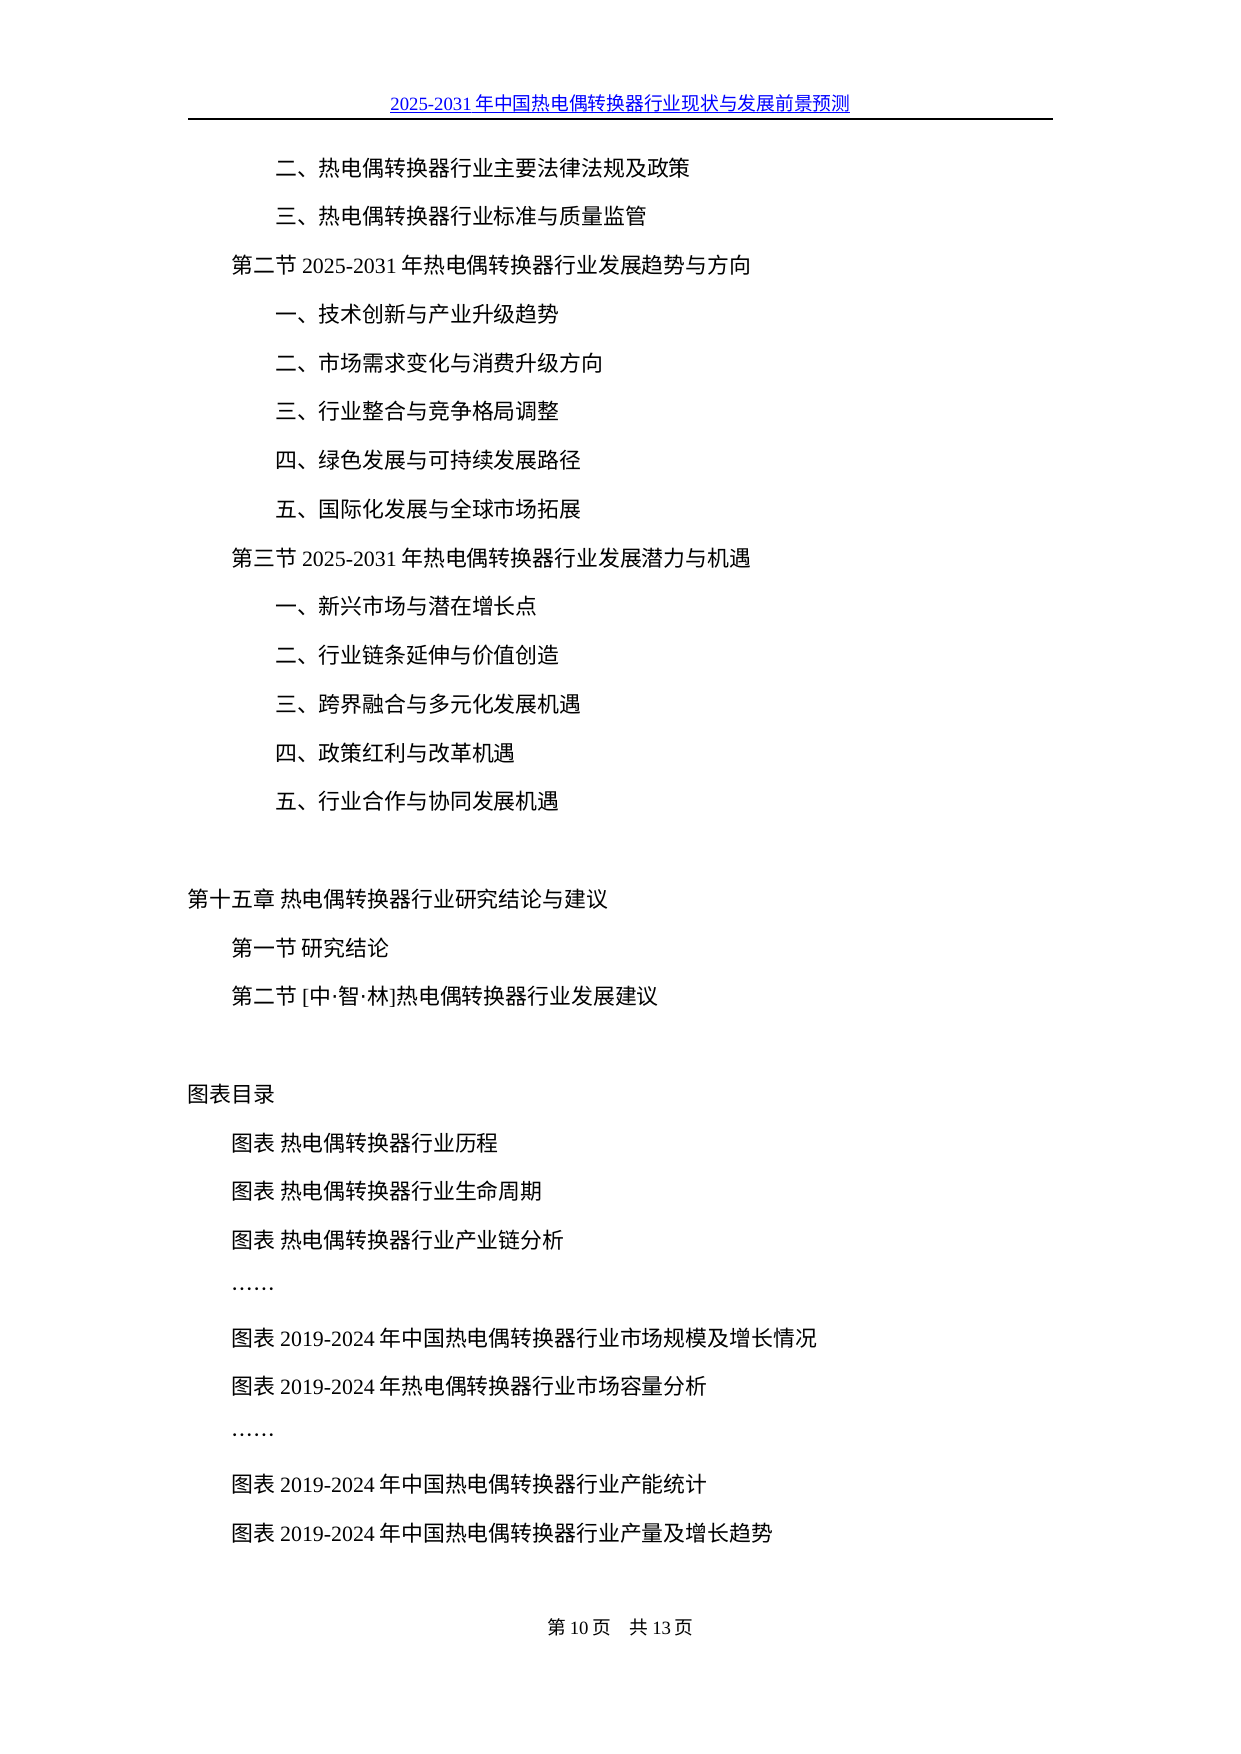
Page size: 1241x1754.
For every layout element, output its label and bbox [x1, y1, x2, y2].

text [187, 150, 1053, 1548]
